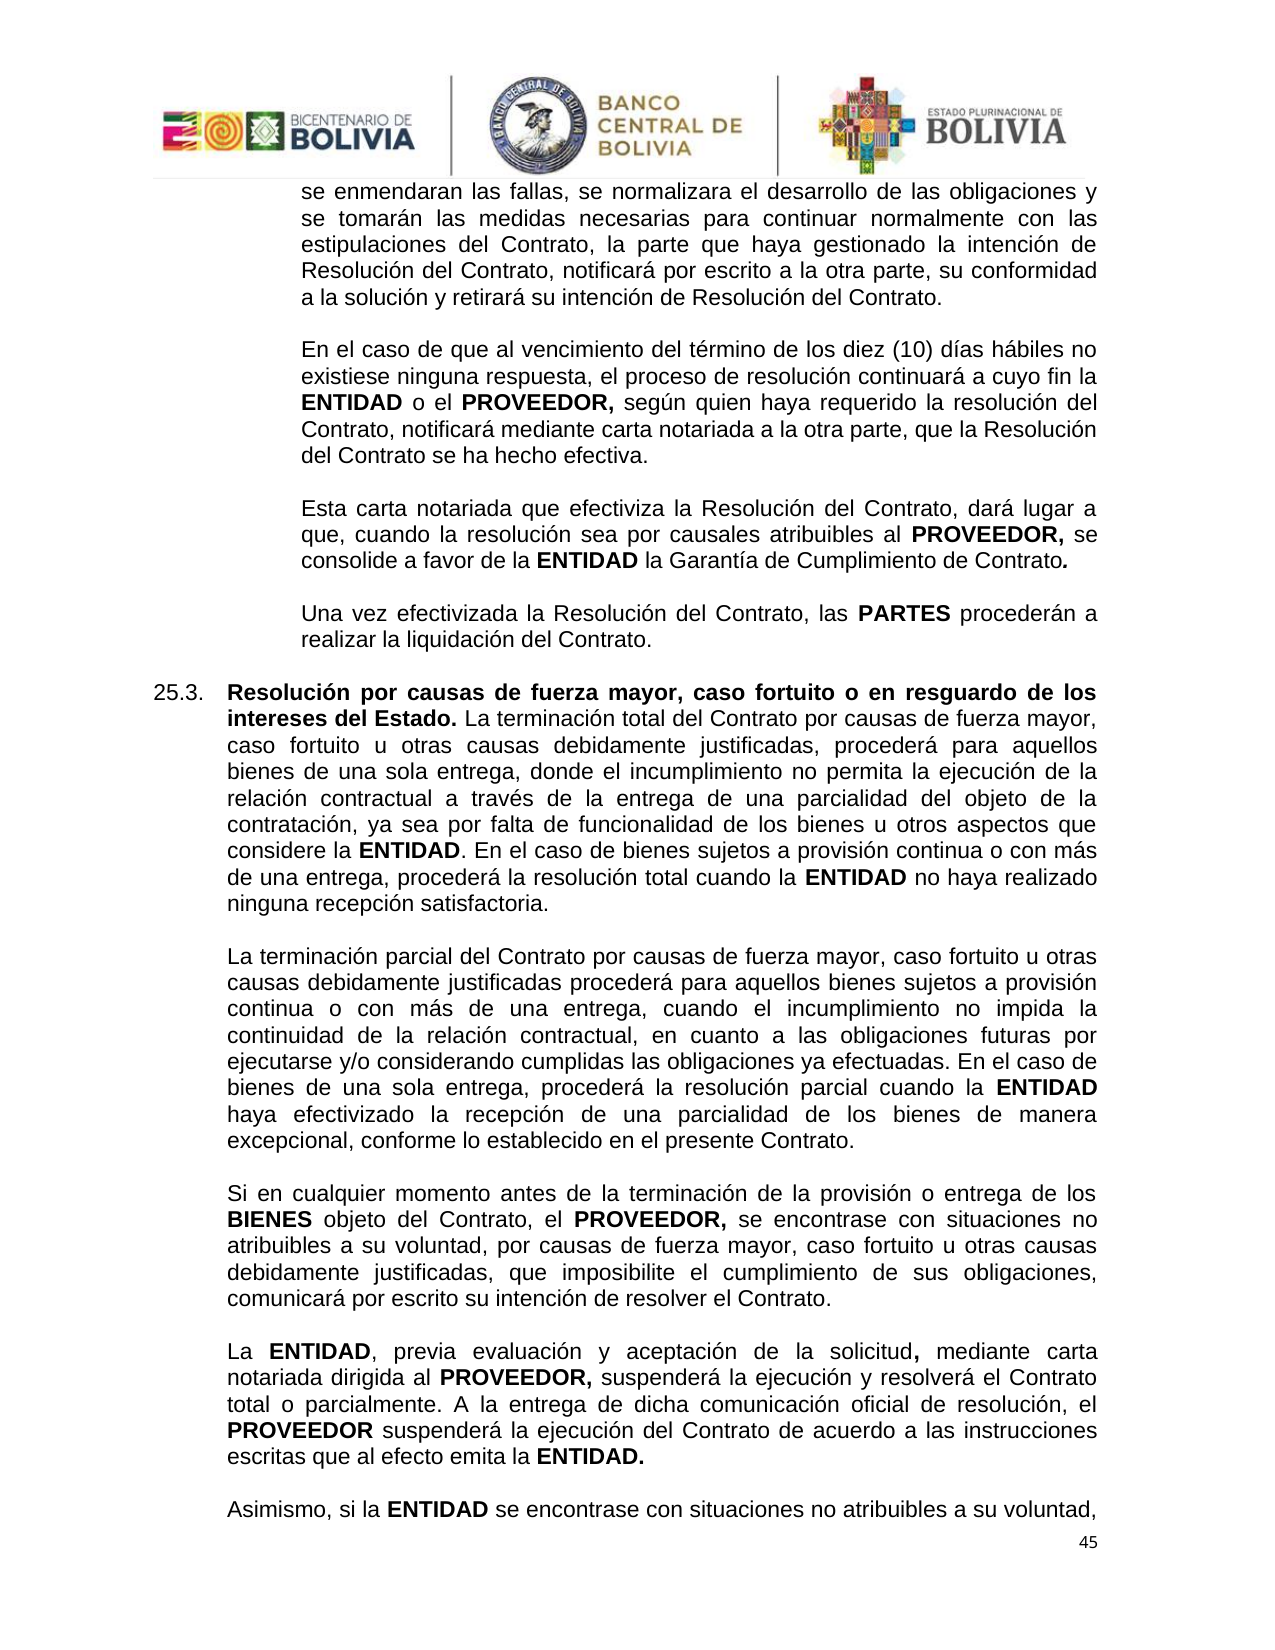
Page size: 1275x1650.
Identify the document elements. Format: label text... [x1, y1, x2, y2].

text Una vez efectivizada la Resolución del Contrato, las PARTES procederán a realizar la liquidación del Contrato. [301, 600, 1098, 653]
text La terminación parcial del Contrato por causas de fuerza mayor, caso fortuito u otras causas debidamente justificadas procederá para aquellos bienes sujetos a provisión continua o con más de una entrega, cuando el incumplimiento no impida la continuidad de la relación contractual, en cuanto a las obligaciones futuras por ejecutarse y/o considerando cumplidas las obligaciones ya efectuadas. En el caso de bienes de una sola entrega, procederá la resolución parcial cuando la ENTIDAD haya efectivizado la recepción de una parcialidad de los bienes de manera excepcional, conforme lo establecido en el presente Contrato. [227, 943, 1098, 1153]
list Resolución por causas de fuerza mayor, caso fortuito o en resguardo de los intereses del Estado. La terminación total del Contrato por causas de fuerza mayor, caso fortuito u otras causas debidamente justificadas, procederá para aquellos bienes de una sola entrega, donde el incumplimiento no permita la ejecución de la relación contractual a través de la entrega de una parcialidad del objeto de la contratación, ya sea por falta de funcionalidad de los bienes u otros aspectos que considere la ENTIDAD. En el caso de bienes sujetos a provisión continua o con más de una entrega, procederá la resolución total cuando la ENTIDAD no haya realizado ninguna recepción satisfactoria. [153, 679, 1098, 916]
picture [153, 73, 1085, 179]
text Si en cualquier momento antes de la terminación de la provisión o entrega de los BIENES objeto del Contrato, el PROVEEDOR, se encontrase con situaciones no atribuibles a su voluntad, por causas de fuerza mayor, caso fortuito u otras causas debidamente justificadas, que imposibilite el cumplimiento de sus obligaciones, comunicará por escrito su intención de resolver el Contrato. [227, 1180, 1098, 1312]
text La ENTIDAD, previa evaluación y aceptación de la solicitud, mediante carta notariada dirigida al PROVEEDOR, suspenderá la ejecución y resolverá el Contrato total o parcialmente. A la entrega de dicha comunicación oficial de resolución, el PROVEEDOR suspenderá la ejecución del Contrato de acuerdo a las instrucciones escritas que al efecto emita la ENTIDAD. [227, 1338, 1098, 1470]
text Esta carta notariada que efectiviza la Resolución del Contrato, dará lugar a que, cuando la resolución sea por causales atribuibles al PROVEEDOR, se consolide a favor de la ENTIDAD la Garantía de Cumplimiento de Contrato. [301, 494, 1098, 574]
text En el caso de que al vencimiento del término de los diez (10) días hábiles no existiese ninguna respuesta, el proceso de resolución continuará a cuyo fin la ENTIDAD o el PROVEEDOR, según quien haya requerido la resolución del Contrato, notificará mediante carta notariada a la otra parte, que la Resolución del Contrato se ha hecho efectiva. [301, 336, 1098, 468]
